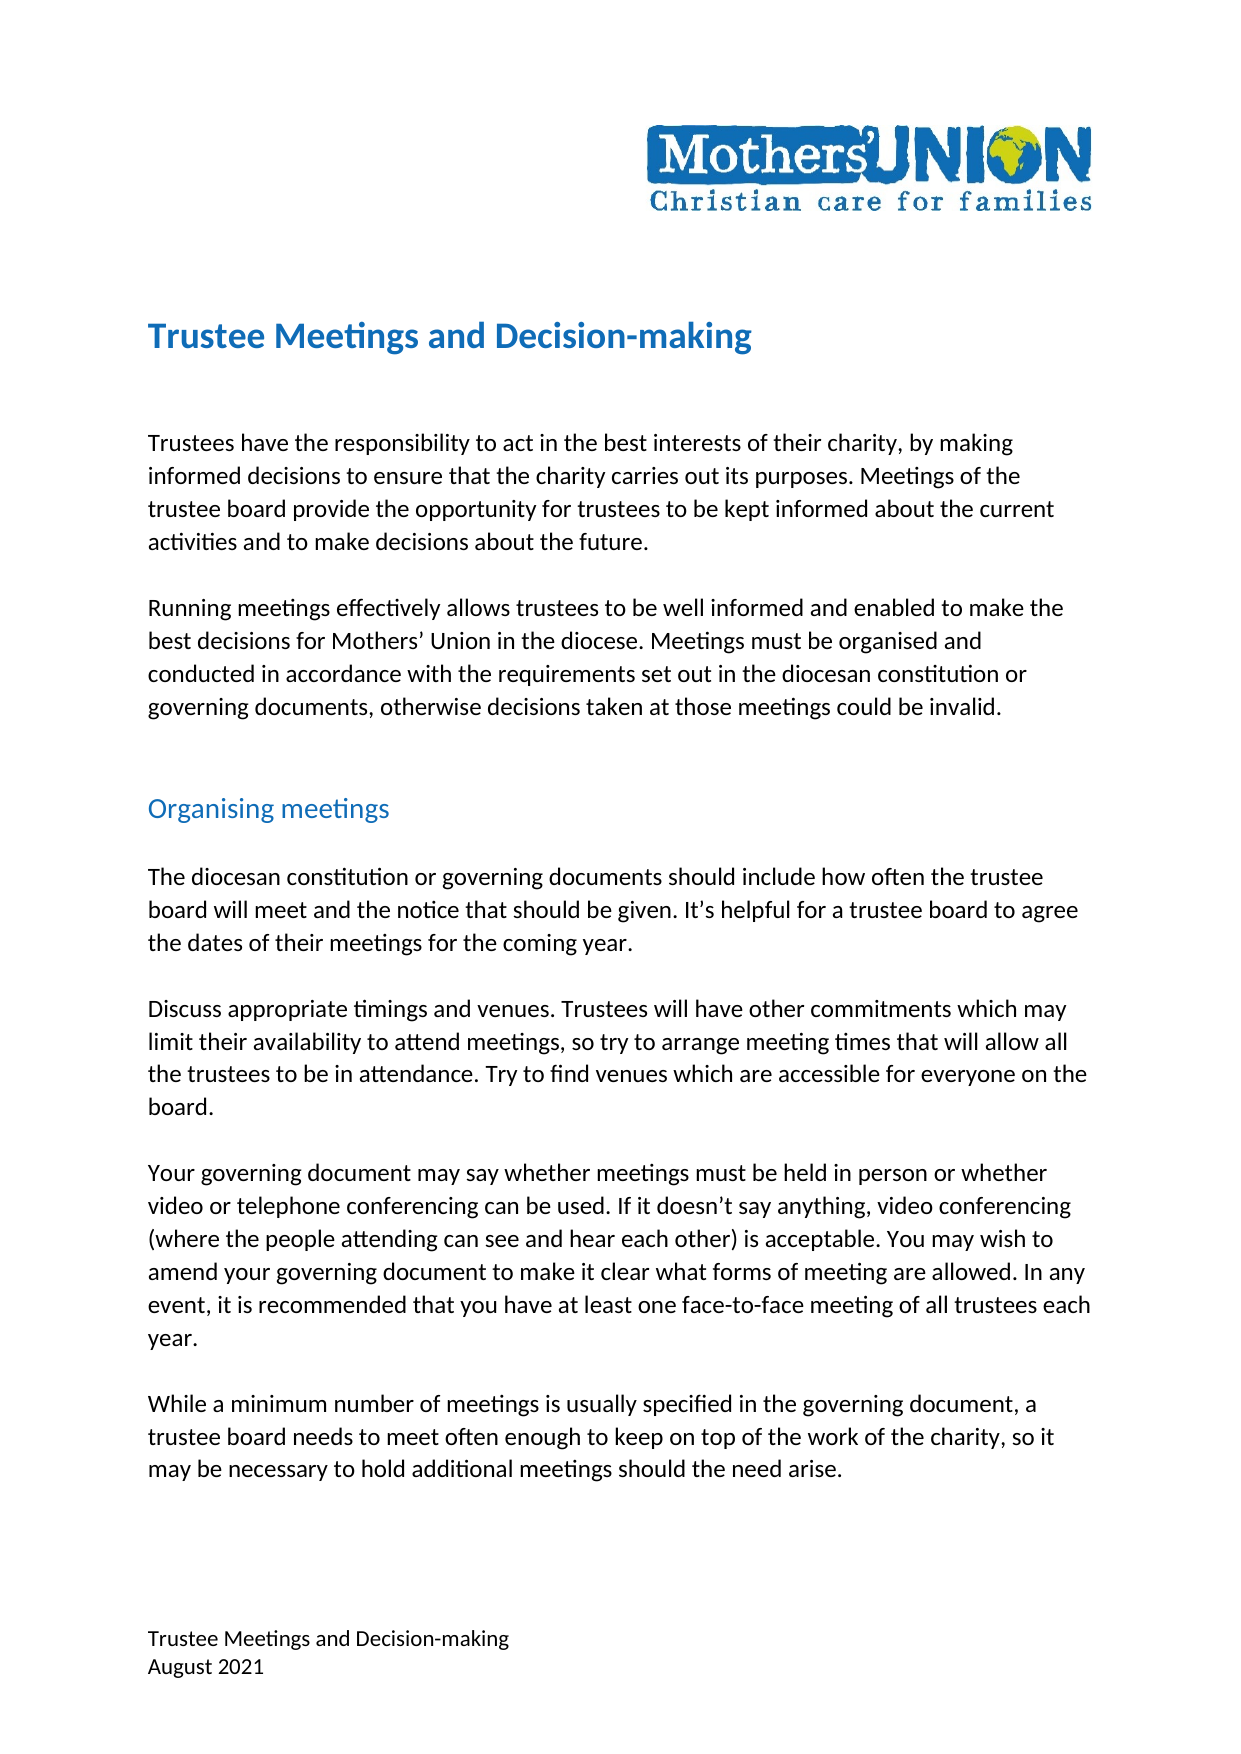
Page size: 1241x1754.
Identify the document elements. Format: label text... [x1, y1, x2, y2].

picture [645, 125, 1093, 211]
text Discuss appropriate timings and venues. Trustees will have other commitments which may limit their availability to attend meetings, so try to arrange meeting times that will allow all the trustees to be in attendance. Try to find venues which are accessible for everyone on the board. [148, 993, 1092, 1122]
text Trustee Meetings and Decision-making [148, 312, 1092, 358]
text Your governing document may say whether meetings must be held in person or whether video or telephone conferencing can be used. If it doesn’t say anything, video conferencing (where the people attending can see and hear each other) is acceptable. You may wish to amend your governing document to make it clear what forms of meeting are allowed. In any event, it is recommended that you have at least one face-to-face meeting of all trustees each year. [148, 1157, 1092, 1352]
subtitle Organising meetings [148, 790, 1092, 825]
text Trustees have the responsibility to act in the best interests of their charity, by making informed decisions to ensure that the charity carries out its purposes. Meetings of the trustee board provide the opportunity for trustees to be kept informed about the current activities and to make decisions about the future. [148, 428, 1092, 557]
text Running meetings effectively allows trustees to be well informed and enabled to make the best decisions for Mothers’ Union in the diocese. Meetings must be organised and conducted in accordance with the requirements set out in the diocesan constitution or governing documents, otherwise decisions taken at those meetings could be invalid. [148, 592, 1092, 721]
text The diocesan constitution or governing documents should include how often the trustee board will meet and the notice that should be given. It’s helpful for a trustee board to agree the dates of their meetings for the coming year. [148, 861, 1092, 957]
text While a minimum number of meetings is usually specified in the governing document, a trustee board needs to meet often enough to keep on top of the work of the charity, so it may be necessary to hold additional meetings should the need arise. [148, 1388, 1092, 1484]
